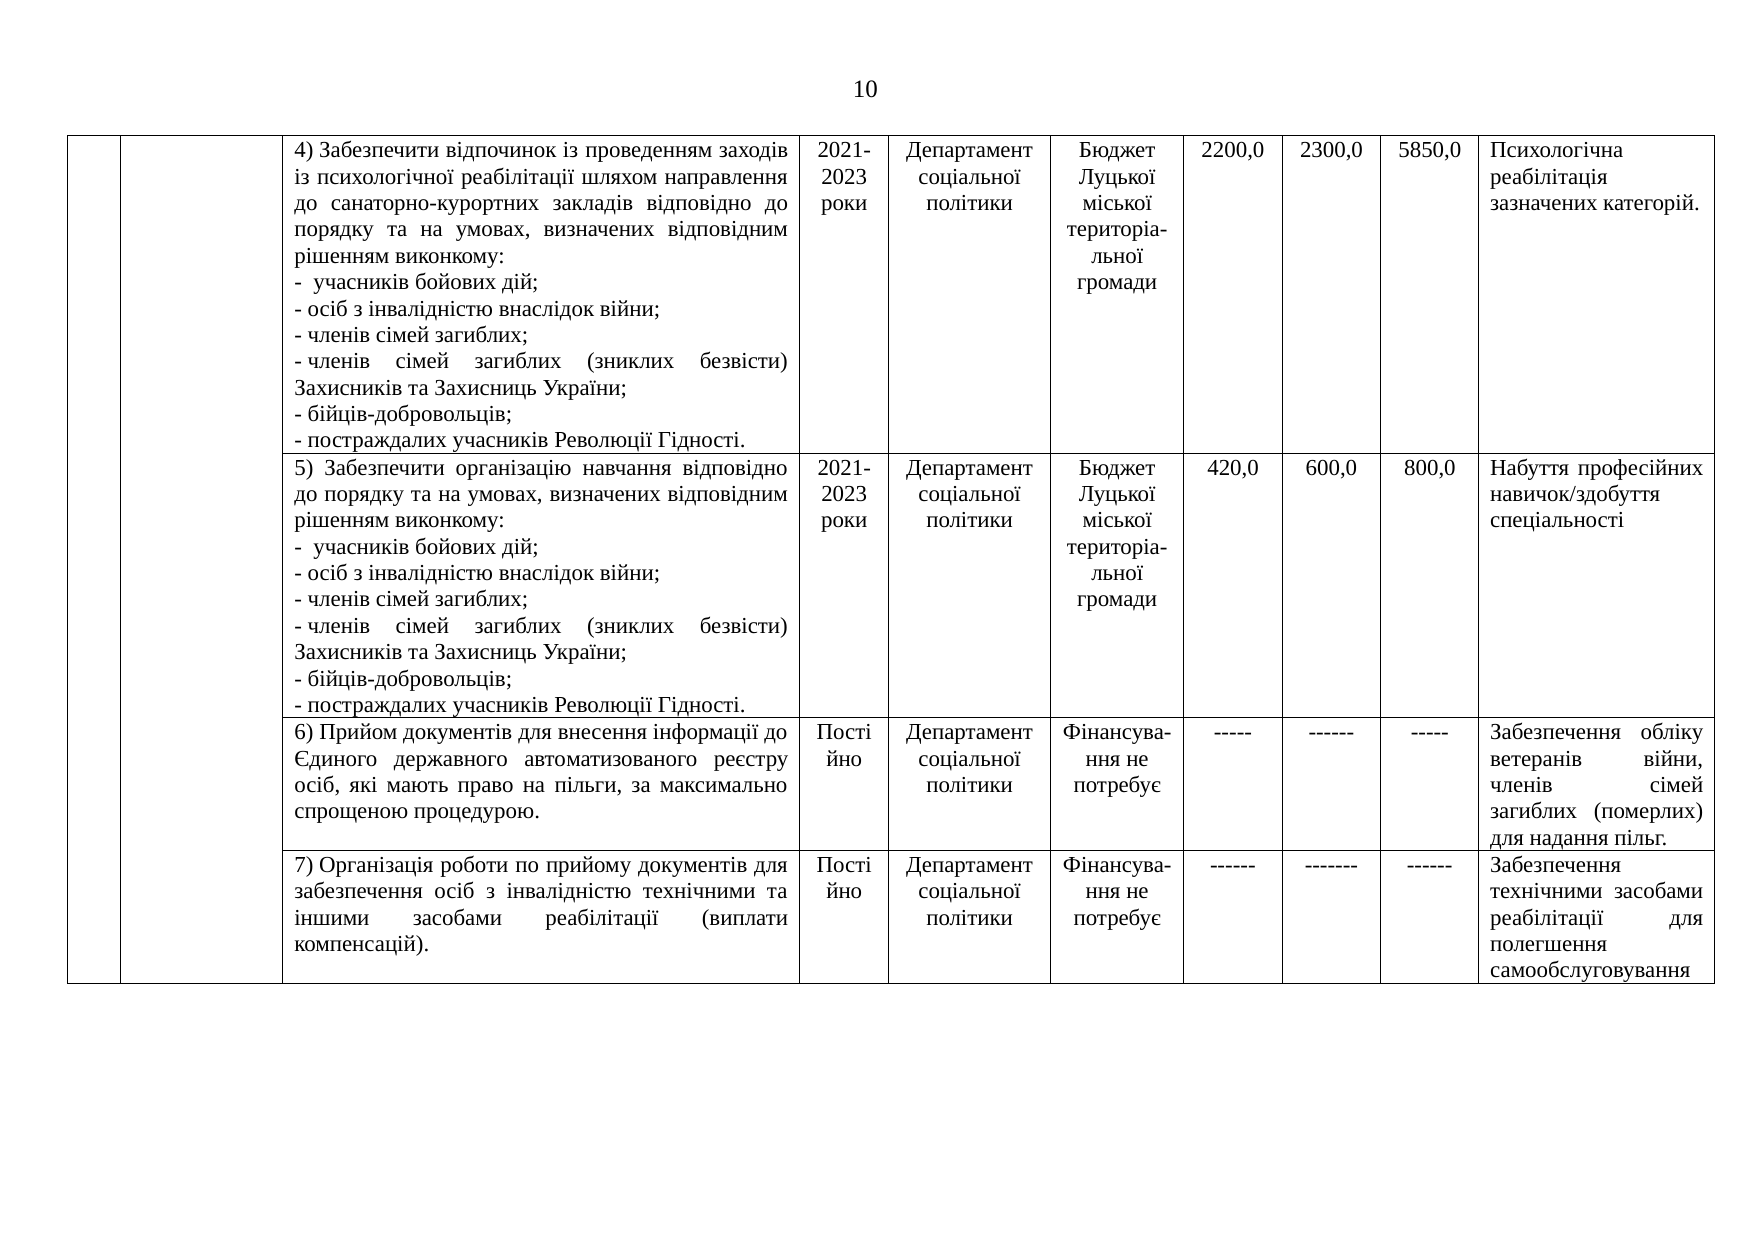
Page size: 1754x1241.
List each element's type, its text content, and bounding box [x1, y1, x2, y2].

table_cell 2300,0 [1283, 136, 1380, 453]
table_cell 420,0 [1184, 454, 1282, 717]
table_cell ------ [1184, 851, 1282, 983]
table_cell Фінансува-ння не потребує [1051, 851, 1183, 983]
table_cell 7) Організація роботи по прийому документів для забезпечення осіб з інвалідністю технічними та іншими засобами реабілітації (виплати компенсацій). [283, 851, 799, 983]
table_cell ----- [1184, 718, 1282, 850]
table_cell Департамент соціальної політики [889, 851, 1050, 983]
table_cell 600,0 [1283, 454, 1380, 717]
table_cell 6) Прийом документів для внесення інформації до Єдиного державного автоматизованого реєстру осіб, які мають право на пільги, за максимально спрощеною процедурою. [283, 718, 799, 850]
table_cell Забезпечення обліку ветеранів війни, членів сімей загиблих (померлих) для надання пільг. [1479, 718, 1714, 850]
table_cell 5850,0 [1381, 136, 1478, 453]
table_cell Психологічна реабілітація зазначених категорій. [1479, 136, 1714, 453]
table_cell ------- [1283, 851, 1380, 983]
table_cell ----- [1381, 718, 1478, 850]
table_cell Департамент соціальної політики [889, 454, 1050, 717]
table_cell ------ [1381, 851, 1478, 983]
table_cell 2021-2023 роки [800, 454, 888, 717]
table_cell 4) Забезпечити відпочинок із проведенням заходів із психологічної реабілітації шляхом направлення до санаторно-курортних закладів відповідно до порядку та на умовах, визначених відповідним рішенням виконкому: - учасників бойових дій; - осіб з інвалідністю внаслідок війни; - членів сімей загиблих; - членів сімей загиблих (зниклих безвісти) Захисників та Захисниць України; - бійців-добровольців; - постраждалих учасників Революції Гідності. [283, 136, 799, 453]
table_cell Фінансува-ння не потребує [1051, 718, 1183, 850]
table_cell Департамент соціальної політики [889, 718, 1050, 850]
table_cell Бюджет Луцької міської територіа-льної громади [1051, 454, 1183, 717]
table_cell 2021-2023 роки [800, 136, 888, 453]
table_cell Постійно [800, 718, 888, 850]
table_cell ------ [1283, 718, 1380, 850]
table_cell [1051, 136, 1183, 453]
table_cell 5) Забезпечити організацію навчання відповідно до порядку та на умовах, визначених відповідним рішенням виконкому: - учасників бойових дій; - осіб з інвалідністю внаслідок війни; - членів сімей загиблих; - членів сімей загиблих (зниклих безвісти) Захисників та Захисниць України; - бійців-добровольців; - постраждалих учасників Революції Гідності. [283, 454, 799, 717]
table_cell Набуття професійних навичок/здобуття спеціальності [1479, 454, 1714, 717]
table_cell 2200,0 [1184, 136, 1282, 453]
table_cell Забезпечення технічними засобами реабілітації для полегшення самообслуговування [1479, 851, 1714, 983]
table_cell Постійно [800, 851, 888, 983]
table_cell Департамент соціальної політики [889, 136, 1050, 453]
table_cell 800,0 [1381, 454, 1478, 717]
